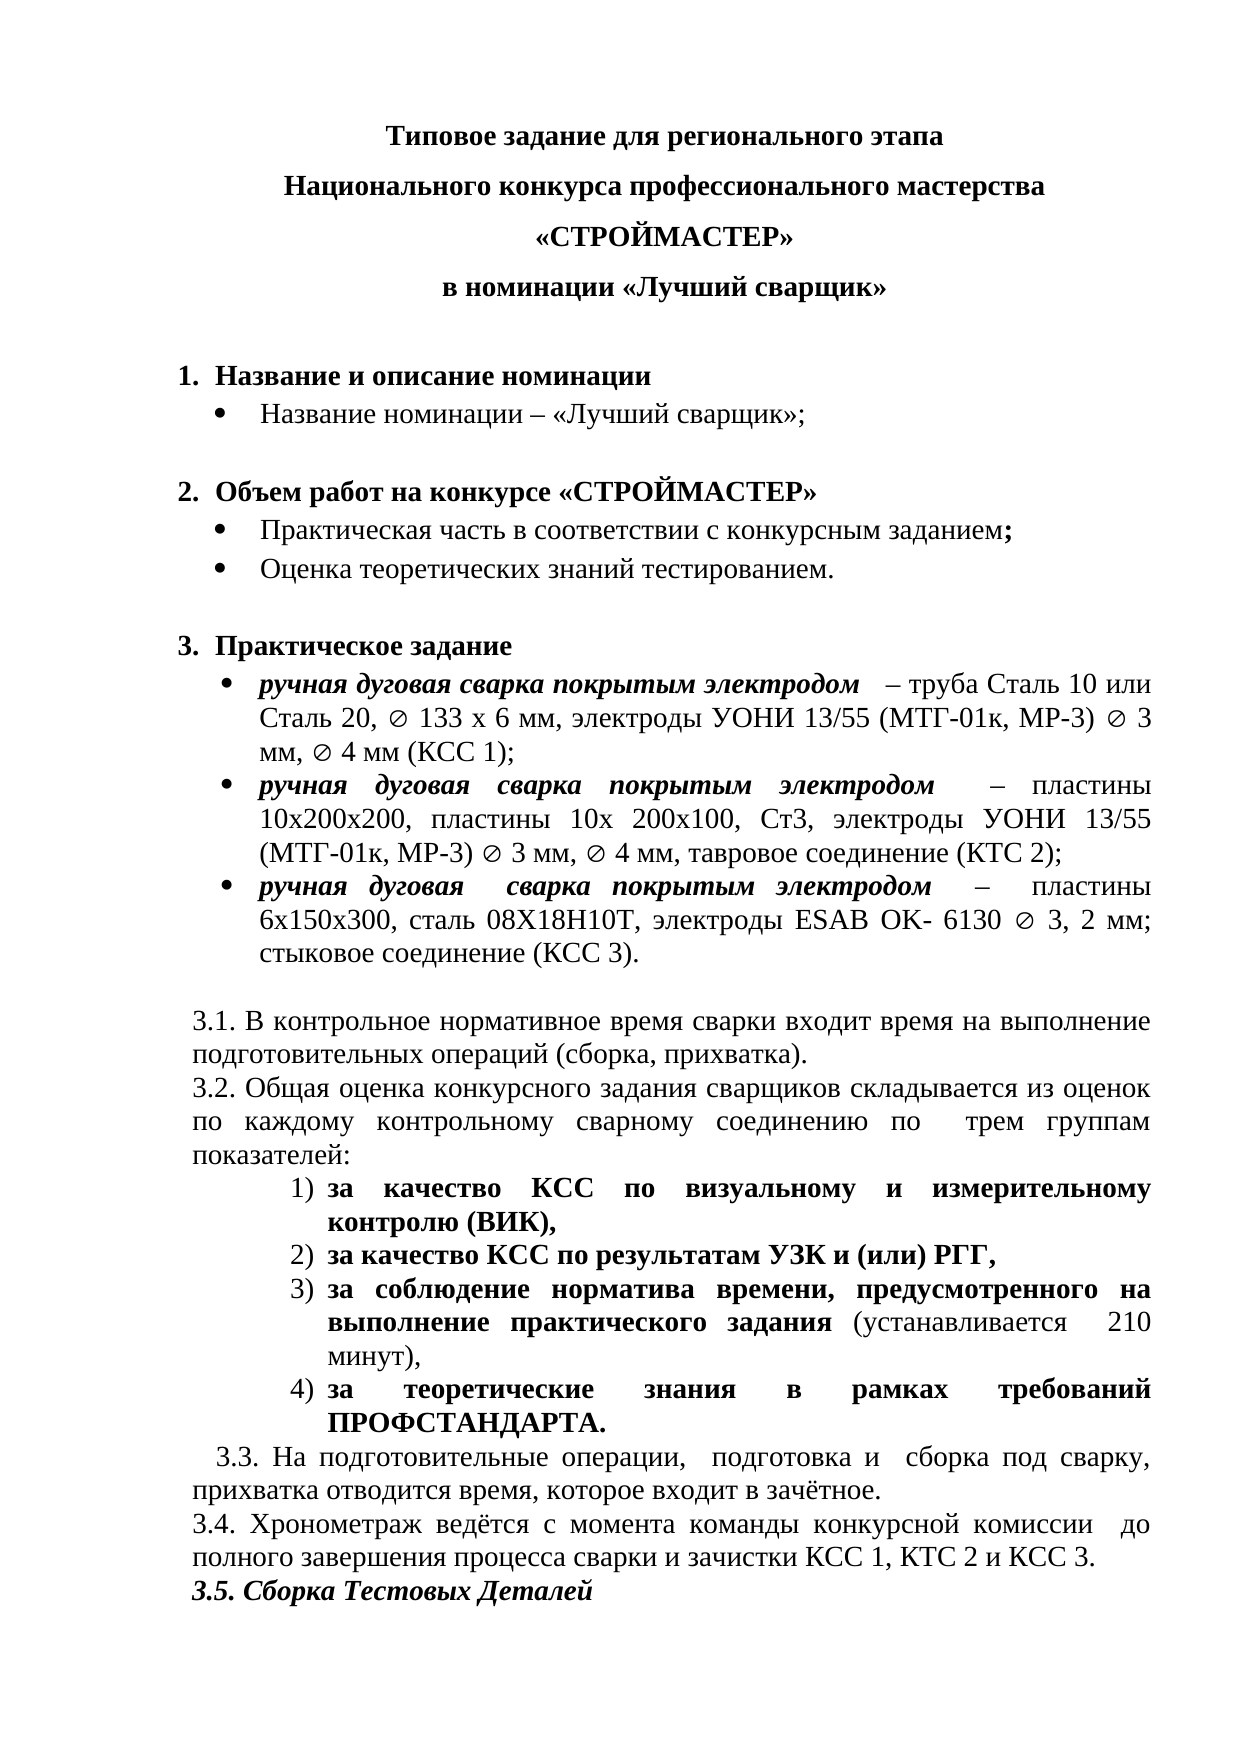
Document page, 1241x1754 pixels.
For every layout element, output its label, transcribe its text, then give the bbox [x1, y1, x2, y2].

text Типовое задание для регионального этапа [177, 118, 1152, 152]
text Национального конкурса профессионального мастерства [177, 168, 1152, 202]
list Название номинации – «Лучший сварщик»; [215, 396, 1152, 430]
list Практическое задание [177, 628, 1152, 662]
list за качество КСС по визуальному и измерительному контролю (ВИК), [290, 1170, 1152, 1237]
text 3.2. Общая оценка конкурсного задания сварщиков складывается из оценок по каждому контрольному сварному соединению по трем группам показателей: [192, 1070, 1152, 1170]
list Практическая часть в соответствии с конкурсным заданием; [215, 512, 1152, 546]
list за теоретические знания в рамках требований ПРОФСТАНДАРТА. [290, 1372, 1152, 1439]
text 3.4. Хронометраж ведётся с момента команды конкурсной комиссии до полного завершения процесса сварки и зачистки КСС 1, КТС 2 и КСС 3. [192, 1506, 1152, 1573]
text 3.5. Сборка Тестовых Деталей [177, 1573, 1152, 1606]
text «СТРОЙМАСТЕР» [177, 219, 1152, 252]
list ручная дуговая сварка покрытым электродом – труба Сталь 10 или Сталь 20, 133 х 6 мм, электроды УОНИ 13/55 (МТГ-01к, МР-3) , (КСС 1); [222, 667, 1152, 767]
list ручная дуговая сварка покрытым электродом – пластины 6х150х300, сталь 08Х18Н10Т, электроды ESAB OK- 6130 3, 2 мм; стыковое соединение (КСС 3). [222, 868, 1152, 969]
list ручная дуговая сварка покрытым электродом – пластины 10х200х200, пластины 10х 200х100, Ст3, электроды УОНИ 13/55 (МТГ-01к, МР-3) , 4 мм, тавровое соединение (КТС 2); [222, 767, 1152, 868]
text 3.1. В контрольное нормативное время сварки входит время на выполнение подготовительных операций (сборка, прихватка). [192, 1003, 1152, 1070]
list за соблюдение норматива времени, предусмотренного на выполнение практического задания (устанавливается 210 минут), [290, 1271, 1152, 1372]
list Оценка теоретических знаний тестированием. [215, 551, 1152, 584]
text в номинации «Лучший сварщик» [177, 269, 1152, 303]
list Объем работ на конкурсе «СТРОЙМАСТЕР» [177, 474, 1152, 507]
text 3.3. На подготовительные операции, подготовка и сборка под сварку, прихватка отводится время, которое входит в зачётное. [177, 1439, 1152, 1506]
list Название и описание номинации [177, 358, 1152, 391]
list за качество КСС по результатам УЗК и (или) РГГ, [290, 1237, 1152, 1271]
